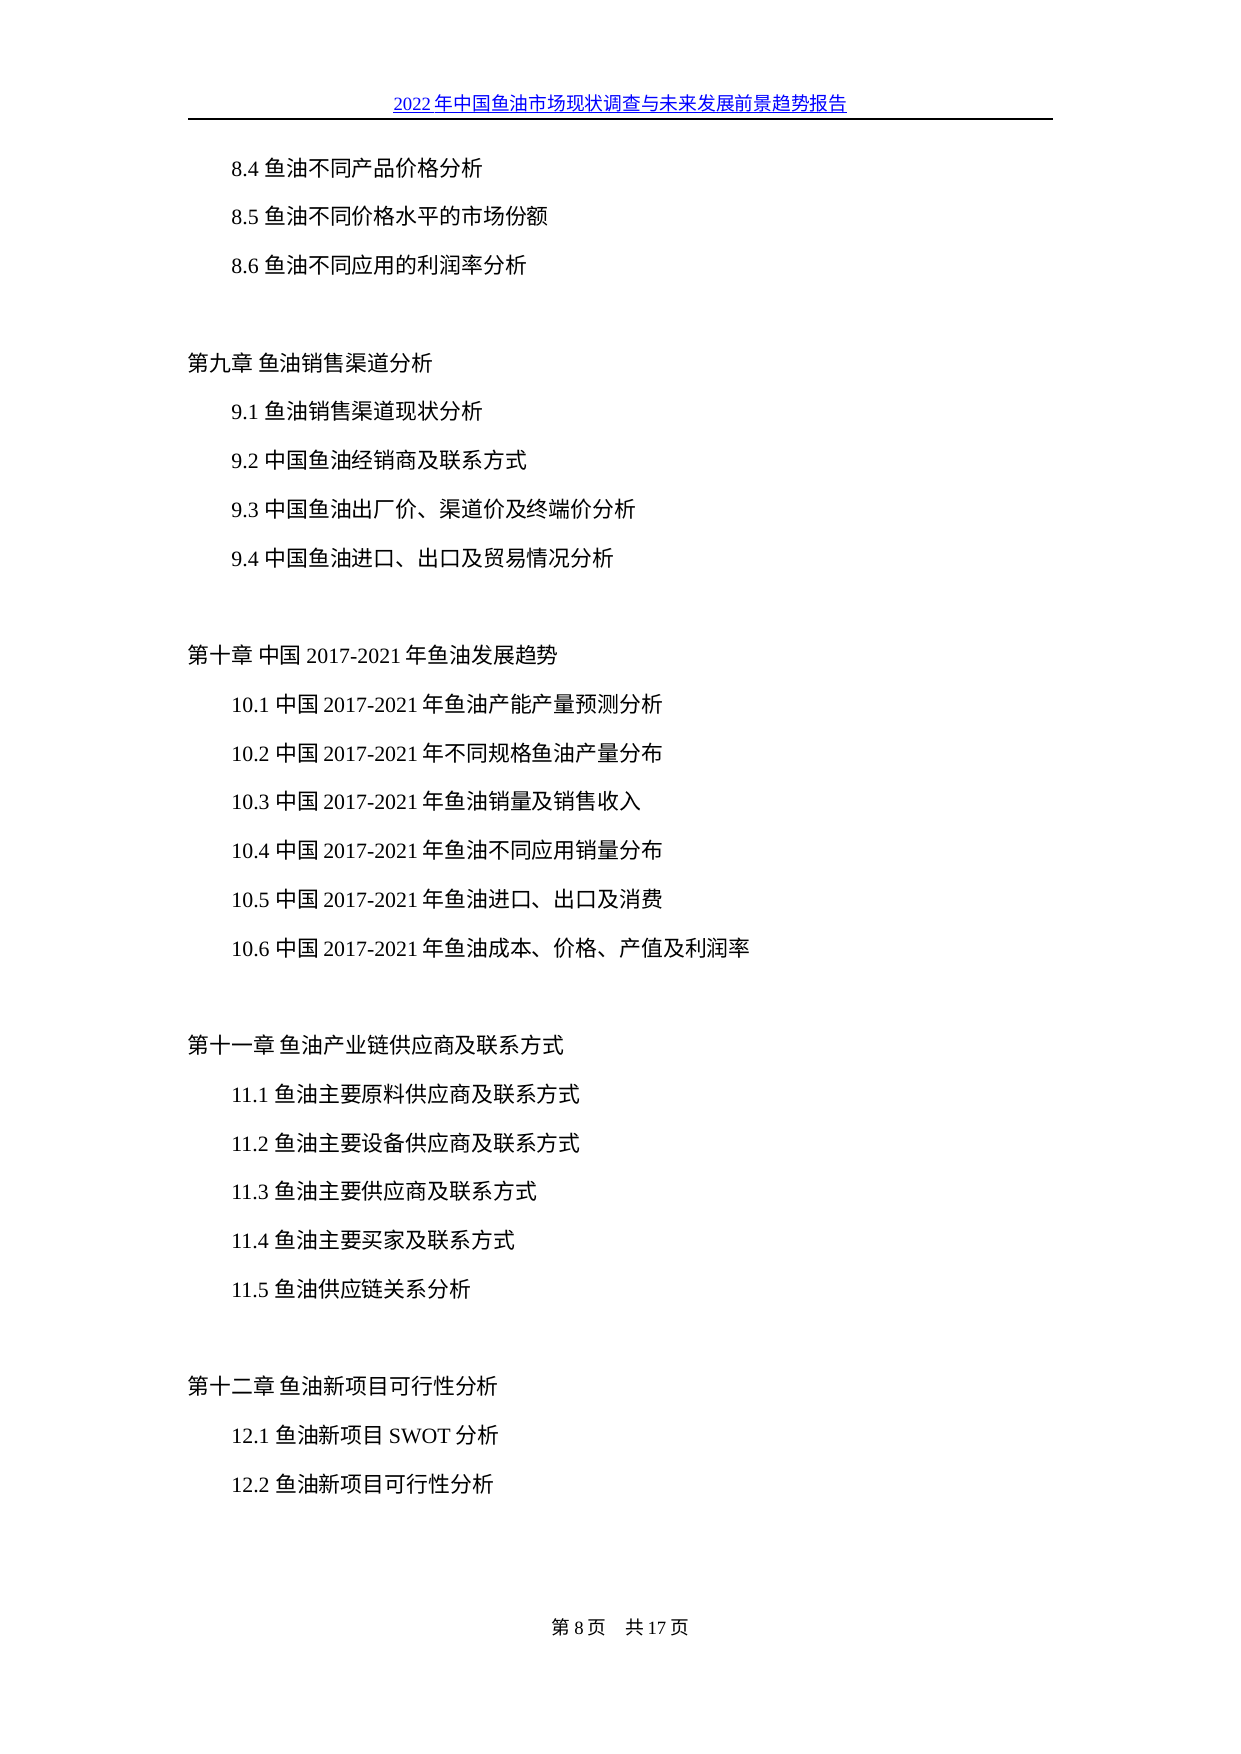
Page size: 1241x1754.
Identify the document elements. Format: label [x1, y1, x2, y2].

text [187, 150, 1053, 1499]
